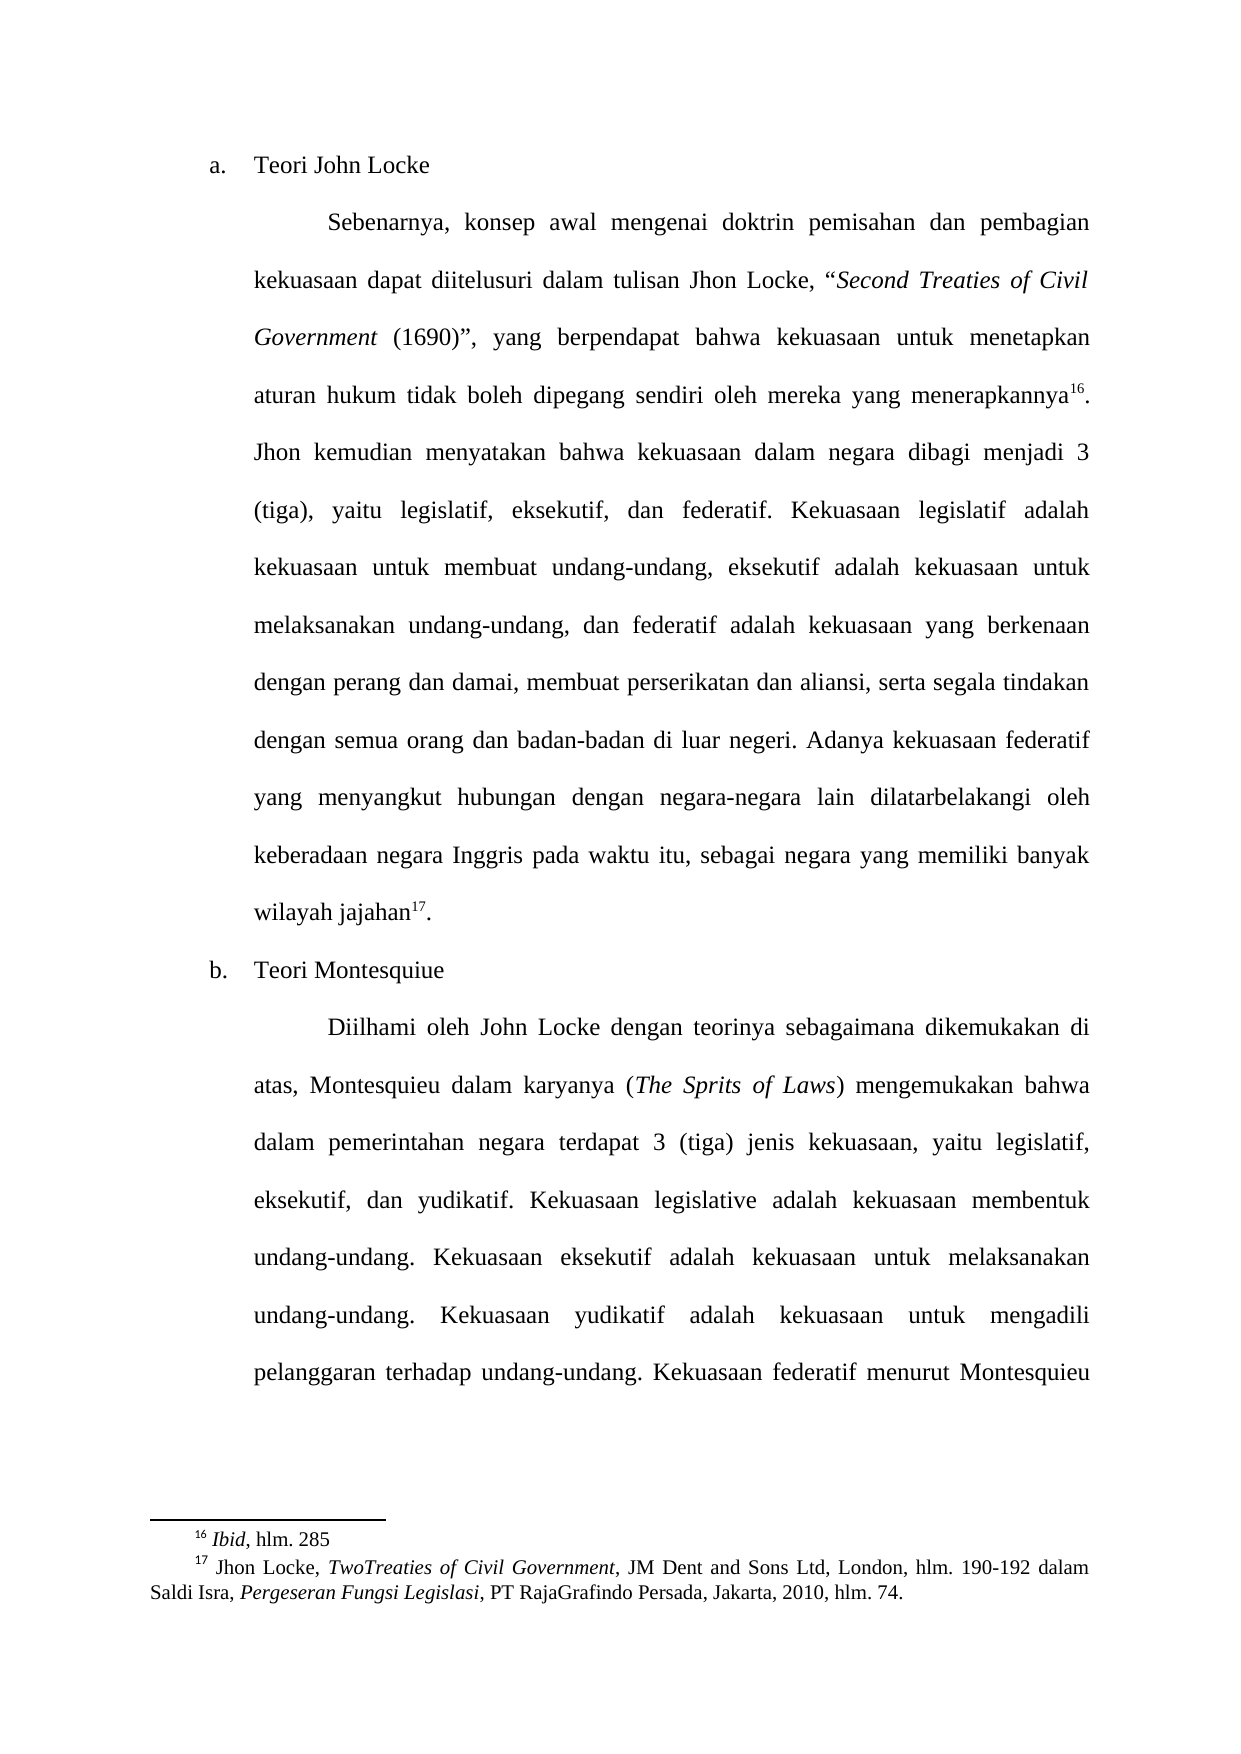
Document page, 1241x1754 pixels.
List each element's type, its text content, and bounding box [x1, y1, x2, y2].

text Sebenarnya, konsep awal mengenai doktrin pemisahan dan pembagian kekuasaan dapat diitelusuri dalam tulisan Jhon Locke, “Second Treaties of Civil Government (1690)”, yang berpendapat bahwa kekuasaan untuk menetapkan aturan hukum tidak boleh dipegang sendiri oleh mereka yang menerapkannya. Jhon kemudian menyatakan bahwa kekuasaan dalam negara dibagi menjadi 3 (tiga), yaitu legislatif, eksekutif, dan federatif. Kekuasaan legislatif adalah kekuasaan untuk membuat undang-undang, eksekutif adalah kekuasaan untuk melaksanakan undang-undang, dan federatif adalah kekuasaan yang berkenaan dengan perang dan damai, membuat perserikatan dan aliansi, serta segala tindakan dengan semua orang dan badan-badan di luar negeri. Adanya kekuasaan federatif yang menyangkut hubungan dengan negara-negara lain dilatarbelakangi oleh keberadaan negara Inggris pada waktu itu, sebagai negara yang memiliki banyak wilayah jajahan. [253, 207, 1090, 926]
list Teori Montesquiue [209, 955, 1090, 984]
list Teori John Locke [209, 150, 1090, 179]
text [253, 1012, 1090, 1386]
